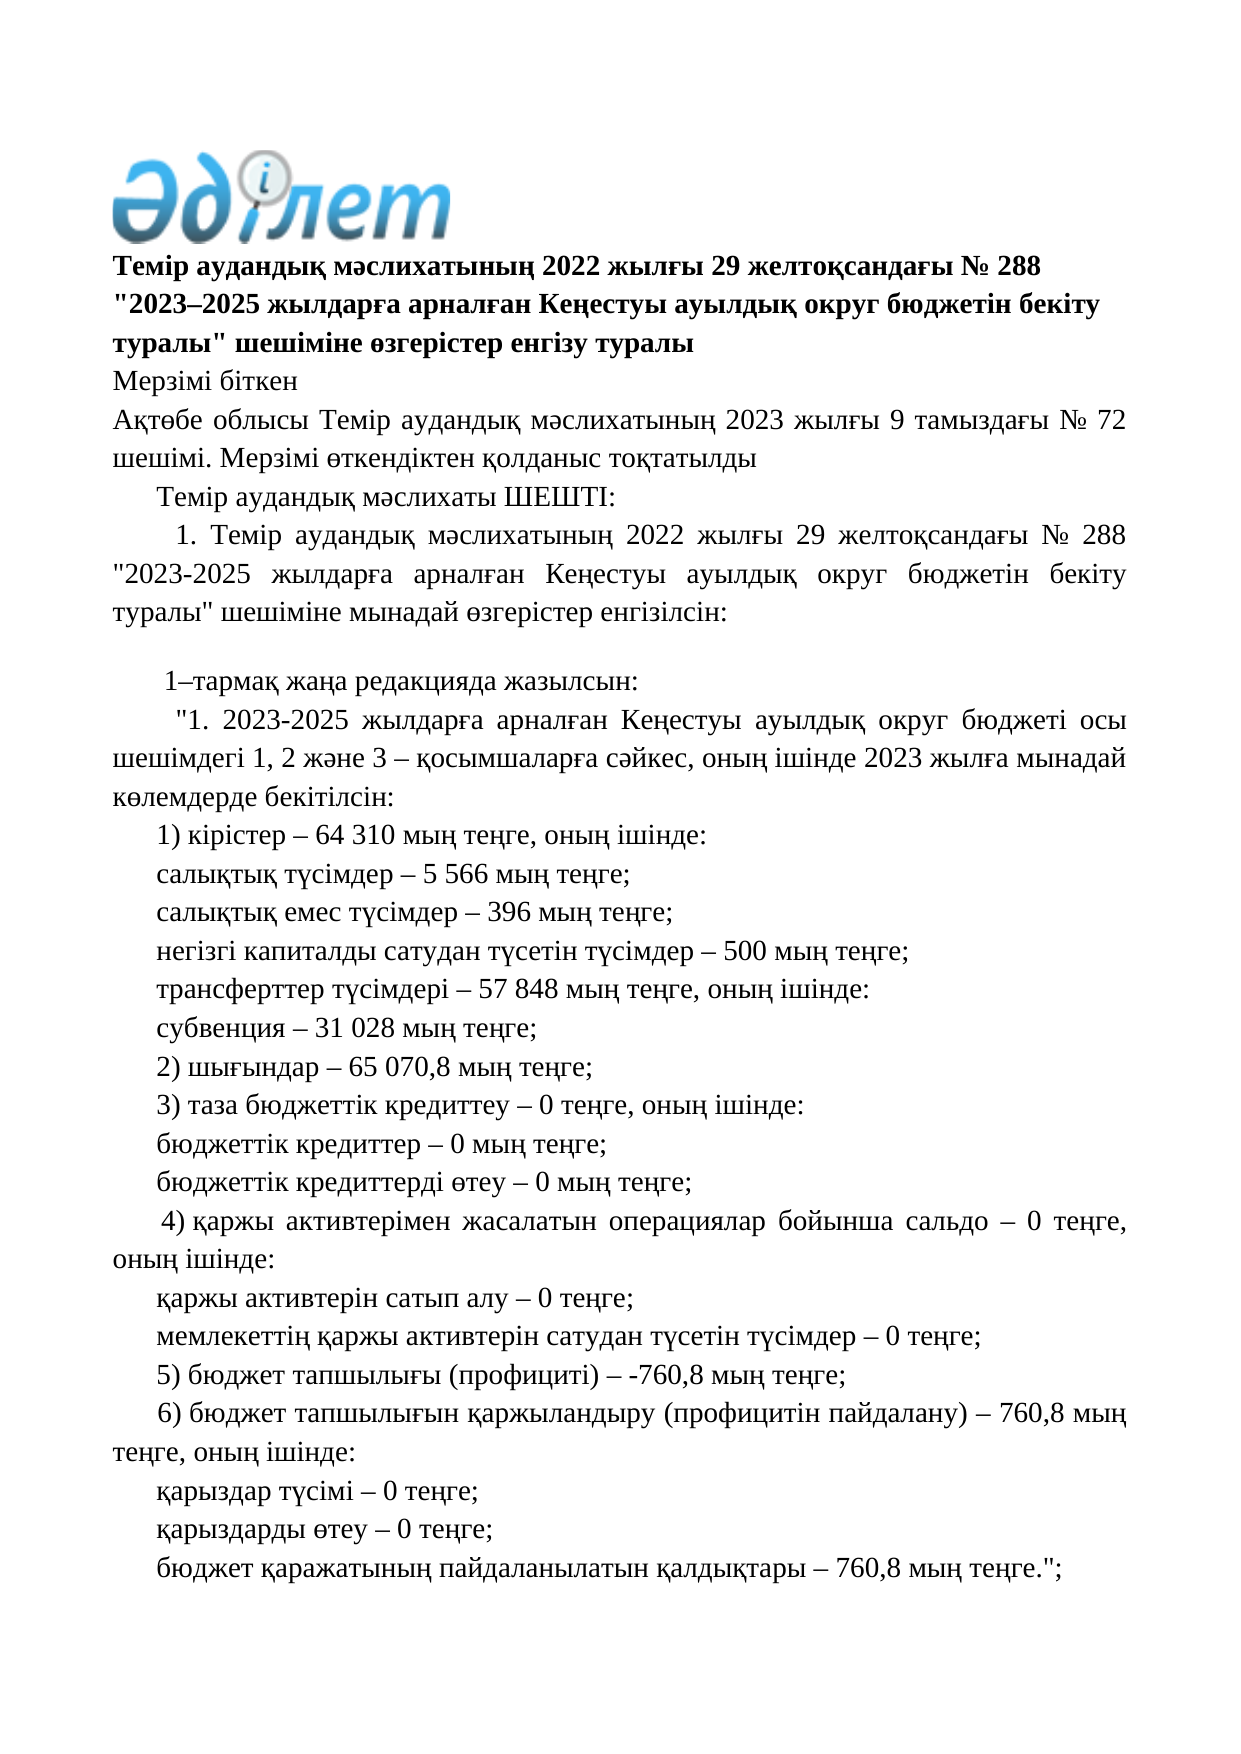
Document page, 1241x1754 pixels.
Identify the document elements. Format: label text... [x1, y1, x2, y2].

text салықтық емес түсімдер – 396 мың теңге; [112, 894, 1128, 928]
text салықтық түсімдер – 5 566 мың теңге; [112, 856, 1128, 889]
text Ақтөбе облысы Темір аудандық мәслихатының 2023 жылғы 9 тамыздағы № 72 шешімі. Мерзімі өткендіктен қолданыс тоқтатылды [112, 402, 1128, 474]
text мемлекеттің қаржы активтерін сатудан түсетін түсімдер – 0 теңге; [112, 1318, 1128, 1352]
text субвенция – 31 028 мың теңге; [112, 1010, 1128, 1044]
text "1. 2023-2025 жылдарға арналған Кеңестуы ауылдық округ бюджеті осы шешімдегі 1, 2 және 3 – қосымшаларға сәйкес, оның ішінде 2023 жылға мынадай көлемдерде бекітілсін: [112, 702, 1128, 812]
text бюджет қаражатының пайдаланылатын қалдықтары – 760,8 мың теңге."; [112, 1550, 1128, 1583]
text 1) кірістер – 64 310 мың теңге, оның ішінде: [112, 817, 1128, 851]
text қарыздар түсімі – 0 теңге; [112, 1473, 1128, 1506]
text Темір аудандық мәслихатының 2022 жылғы 29 желтоқсандағы № 288 "2023–2025 жылдарға арналған Кеңестуы ауылдық округ бюджетін бекіту туралы" шешіміне өзгерістер енгізу туралы [112, 248, 1128, 358]
text 1. Темір аудандық мәслихатының 2022 жылғы 29 желтоқсандағы № 288 "2023-2025 жылдарға арналған Кеңестуы ауылдық округ бюджетін бекіту туралы" шешіміне мынадай өзгерістер енгізілсін: [112, 517, 1128, 628]
text 1–тармақ жаңа редакцияда жазылсын: [112, 663, 1128, 697]
text бюджеттік кредиттерді өтеу – 0 мың теңге; [112, 1164, 1128, 1198]
text 6) бюджет тапшылығын қаржыландыру (профицитін пайдалану) – 760,8 мың теңге, оның ішінде: [112, 1396, 1128, 1468]
text Мерзімі біткен [112, 363, 1128, 397]
text 4) қаржы активтерімен жасалатын операциялар бойынша сальдо – 0 теңге, оның ішінде: [112, 1203, 1128, 1275]
text бюджеттік кредиттер – 0 мың теңге; [112, 1126, 1128, 1159]
text негізгі капиталды сатудан түсетін түсімдер – 500 мың теңге; [112, 933, 1128, 967]
text 2) шығындар – 65 070,8 мың теңге; [112, 1049, 1128, 1082]
text Темір аудандық мәслихаты ШЕШТІ: [112, 479, 1128, 512]
picture [112, 150, 451, 244]
text трансферттер түсімдері – 57 848 мың теңге, оның ішінде: [112, 972, 1128, 1005]
text 3) таза бюджеттік кредиттеу – 0 теңге, оның ішінде: [112, 1087, 1128, 1121]
text қарыздарды өтеу – 0 теңге; [112, 1511, 1128, 1545]
text 5) бюджет тапшылығы (профициті) – -760,8 мың теңге; [112, 1357, 1128, 1391]
text қаржы активтерін сатып алу – 0 теңге; [112, 1280, 1128, 1313]
